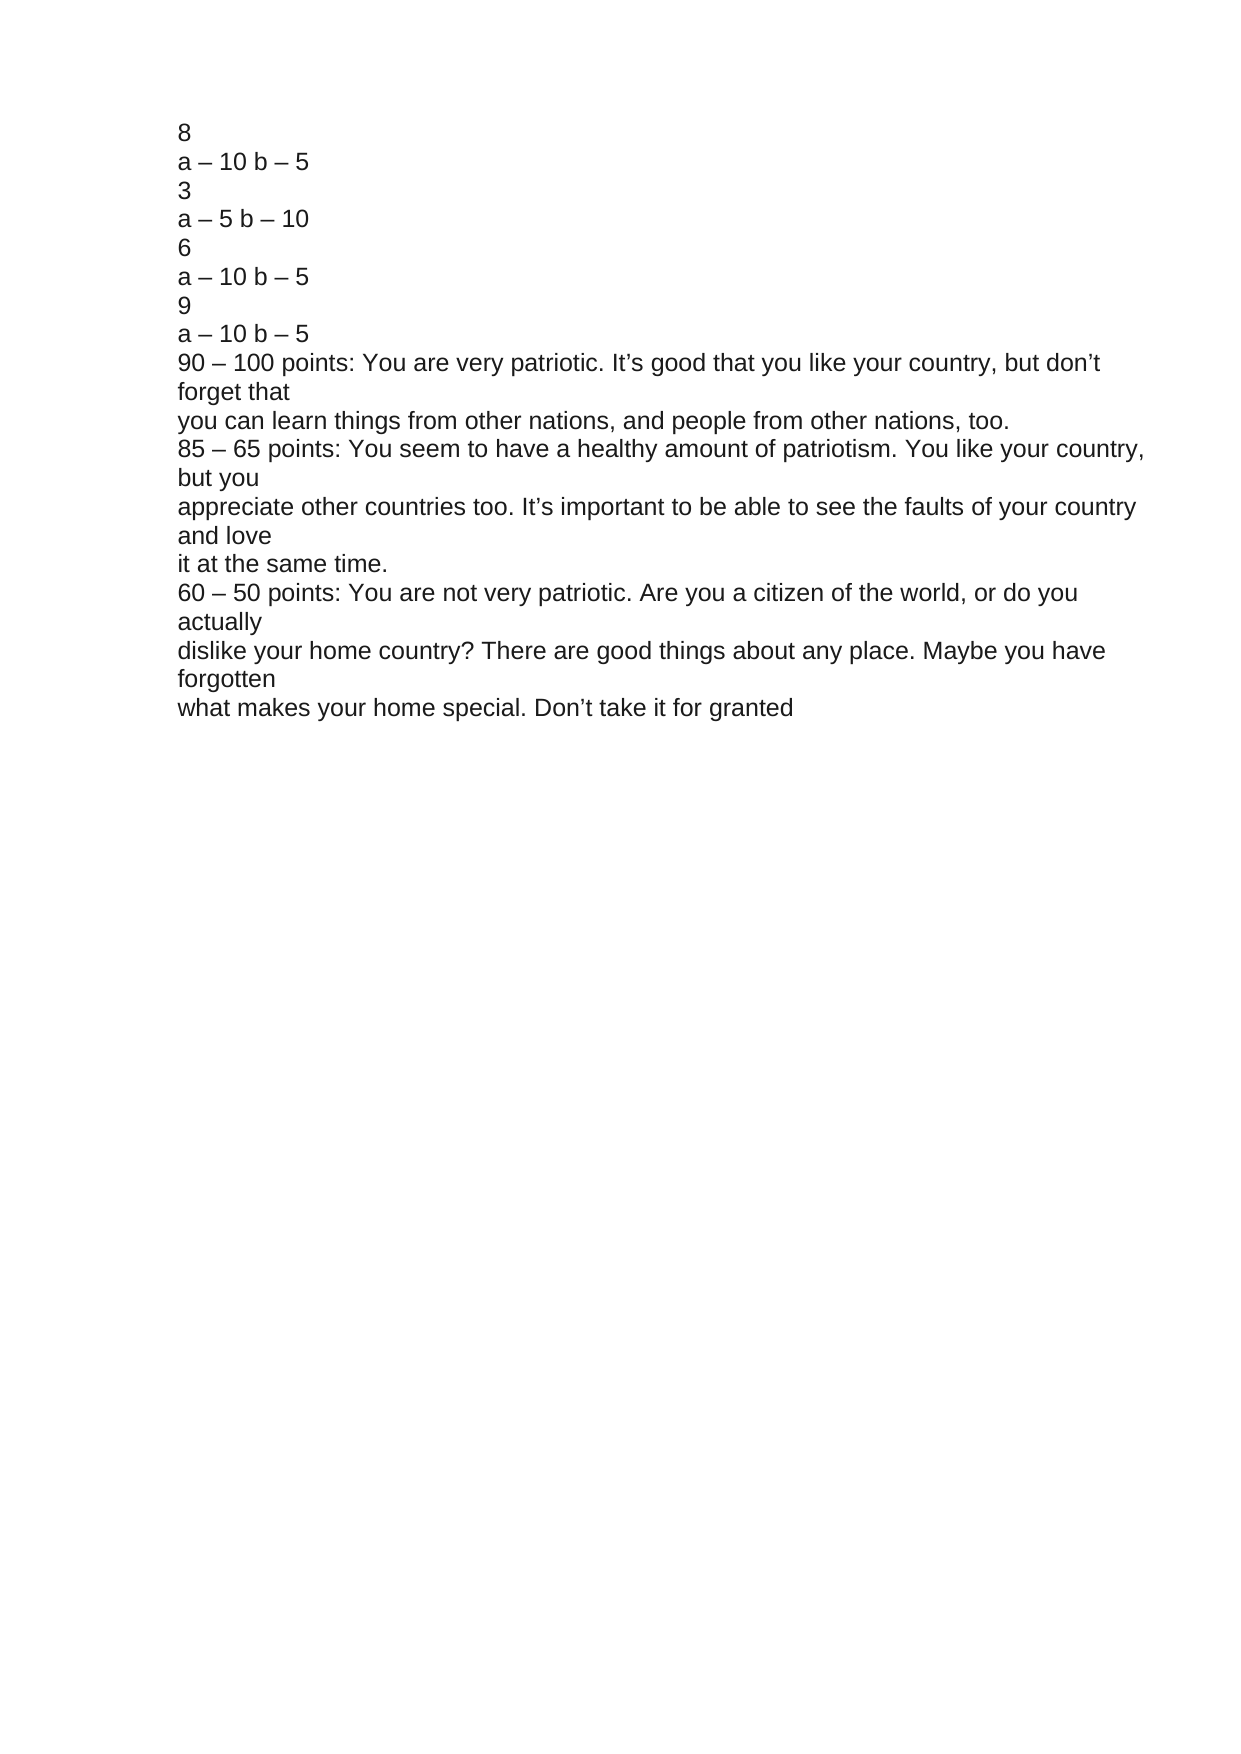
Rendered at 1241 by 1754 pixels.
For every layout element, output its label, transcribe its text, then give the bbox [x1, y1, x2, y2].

text a – 10 b – 5 [177, 262, 1152, 291]
text a – 10 b – 5 [177, 147, 1152, 176]
text 60 – 50 points: You are not very patriotic. Are you a citizen of the world, or do you actually [177, 578, 1152, 636]
text 6 [177, 233, 1152, 262]
text it at the same time. [177, 549, 1152, 578]
text a – 10 b – 5 [177, 319, 1152, 348]
text 85 – 65 points: You seem to have a healthy amount of patriotism. You like your country, but you [177, 434, 1152, 492]
text 3 [177, 176, 1152, 204]
text what makes your home special. Don’t take it for granted [177, 693, 1152, 722]
text 90 – 100 points: You are very patriotic. It’s good that you like your country, but don’t forget that [177, 348, 1152, 406]
text 9 [177, 291, 1152, 319]
text dislike your home country? There are good things about any place. Maybe you have forgotten [177, 636, 1152, 693]
text you can learn things from other nations, and people from other nations, too. [177, 406, 1152, 434]
text a – 5 b – 10 [177, 204, 1152, 233]
text 8 [177, 118, 1152, 147]
text appreciate other countries too. It’s important to be able to see the faults of your country and love [177, 492, 1152, 549]
